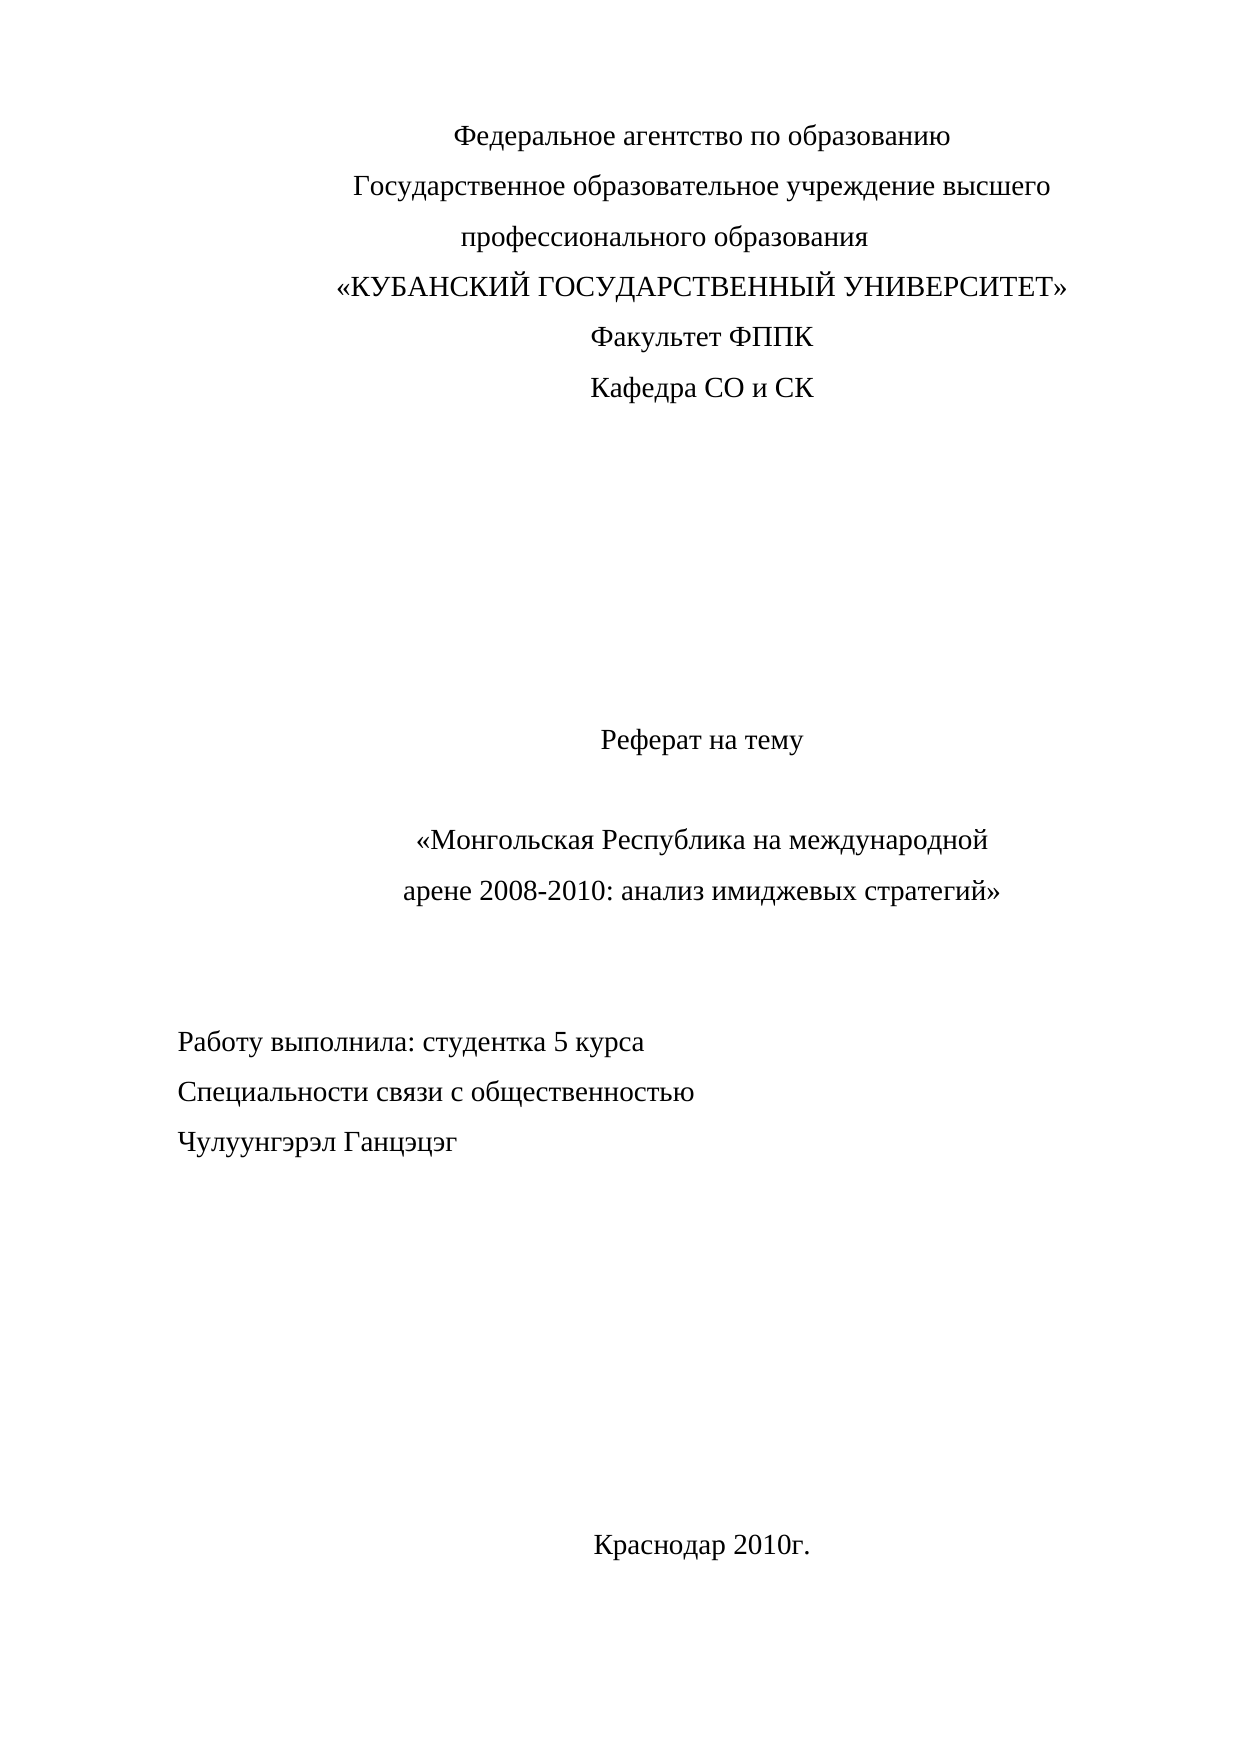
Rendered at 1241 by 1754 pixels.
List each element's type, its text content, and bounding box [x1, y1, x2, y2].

text «КУБАНСКИЙ ГОСУДАРСТВЕННЫЙ УНИВЕРСИТЕТ» [177, 269, 1152, 303]
text «Монгольская Республика на международной [177, 822, 1152, 856]
text Реферат на тему [177, 722, 1152, 755]
text арене 2008-2010: анализ имиджевых стратегий» [177, 873, 1152, 906]
text Краснодар 2010г. [177, 1527, 1152, 1560]
text Специальности связи с общественностью [177, 1074, 1152, 1108]
text Федеральное агентство по образованию [177, 118, 1152, 152]
text Кафедра СО и СК [177, 370, 1152, 403]
text Государственное образовательное учреждение высшего профессионального образования [177, 168, 1152, 252]
text Чулуунгэрэл Ганцэцэг [177, 1124, 1152, 1158]
text Работу выполнила: студентка 5 курса [177, 1024, 1152, 1057]
text Факультет ФППК [177, 319, 1152, 353]
